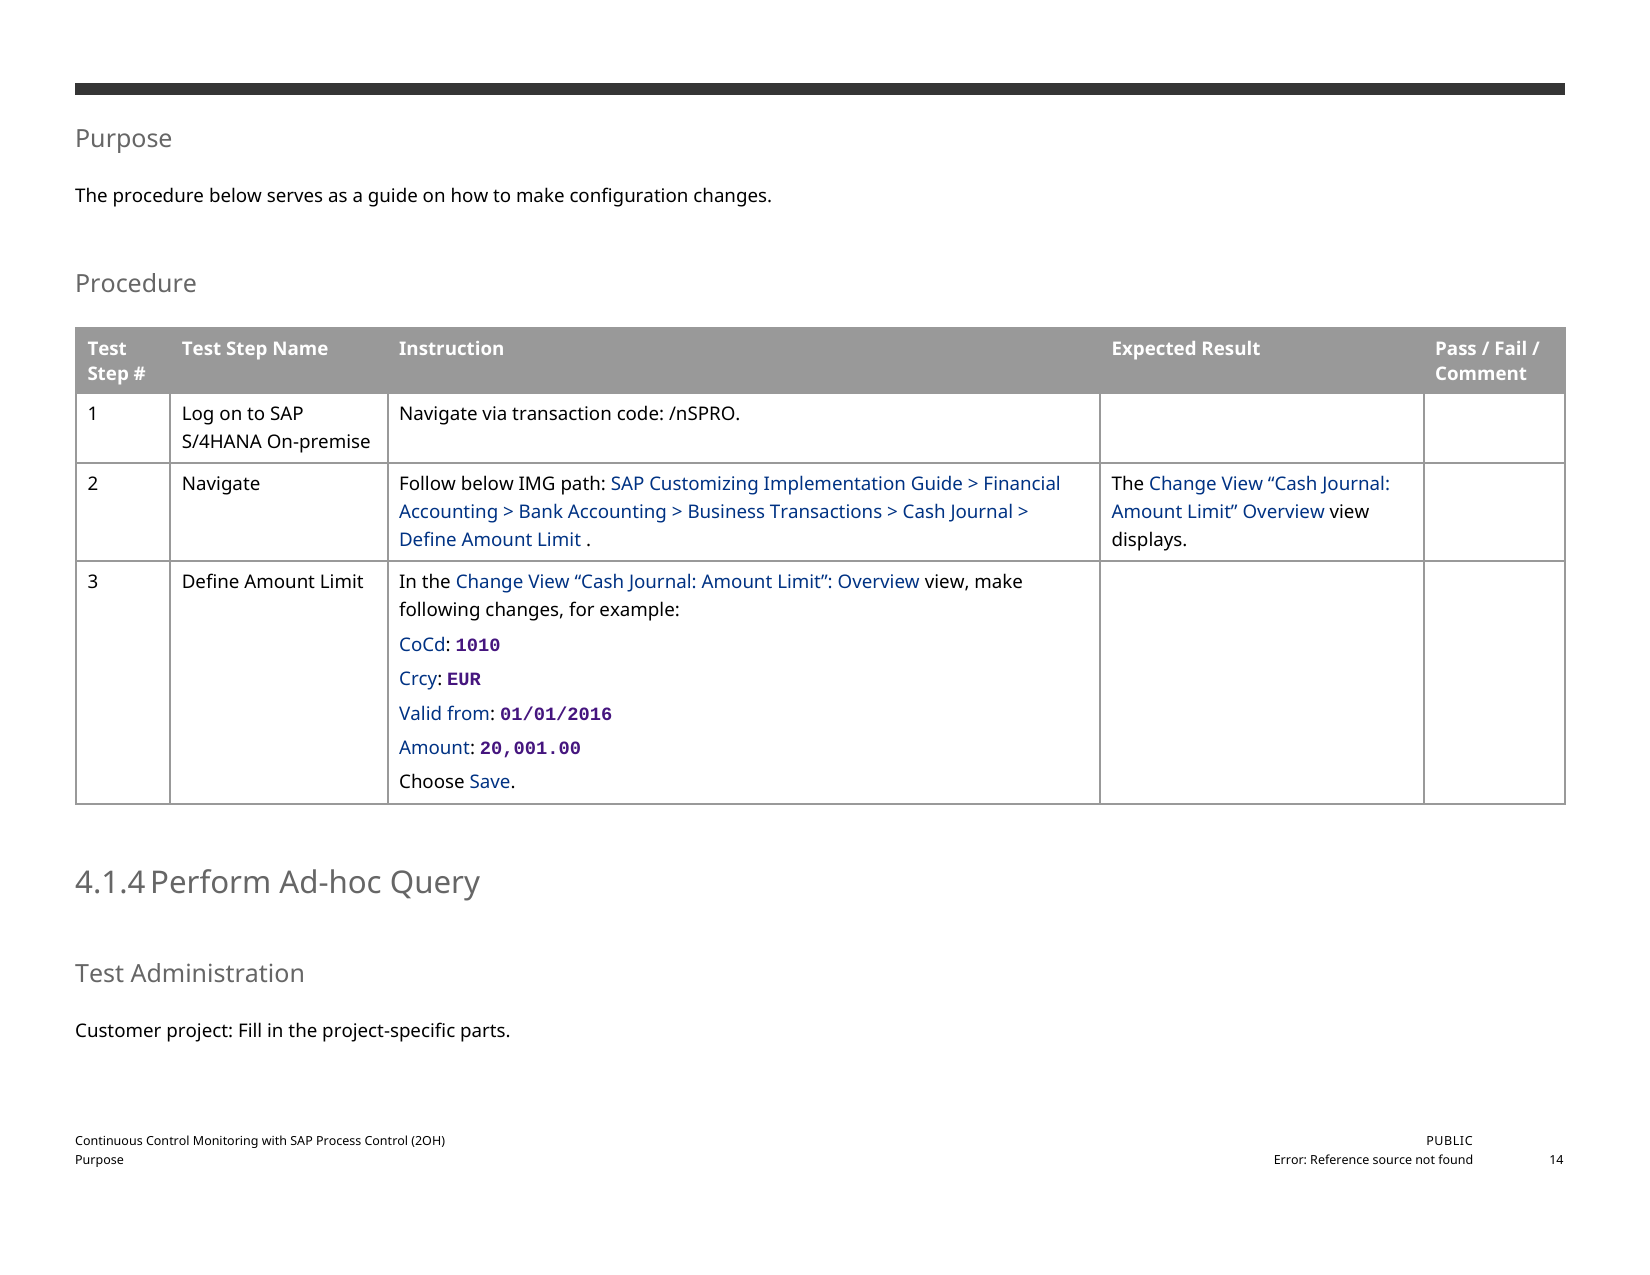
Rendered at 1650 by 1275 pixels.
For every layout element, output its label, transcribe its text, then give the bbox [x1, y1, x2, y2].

table_cell [1425, 464, 1564, 560]
table_cell Navigate [171, 464, 387, 560]
table_cell [1425, 562, 1564, 803]
table_cell Follow below IMG path: SAP Customizing Implementation Guide > Financial Accounting > Bank Accounting > Business Transactions > Cash Journal > Define Amount Limit . [389, 464, 1099, 560]
table_cell [1425, 394, 1564, 462]
table_cell 2 [77, 464, 169, 560]
table_cell Log on to SAP S/4HANA On-premise [171, 394, 387, 462]
table_header Instruction [389, 329, 1099, 392]
subtitle Perform Ad-hoc Query [75, 863, 1565, 901]
table_header Expected Result [1101, 329, 1423, 392]
table_cell Define Amount Limit [171, 562, 387, 803]
title Test Administration [75, 959, 1565, 988]
title Purpose [75, 124, 1565, 153]
text Customer project: Fill in the project-specific parts. [75, 1017, 1565, 1043]
table_header Test Step # [77, 329, 169, 392]
table_cell 3 [77, 562, 169, 803]
text The procedure below serves as a guide on how to make configuration changes. [75, 182, 1565, 208]
title Procedure [75, 269, 1565, 298]
table_cell [1101, 562, 1423, 803]
table_cell The Change View “Cash Journal: Amount Limit” Overview view displays. [1101, 464, 1423, 560]
table_cell In the Change View “Cash Journal: Amount Limit”: Overview view, make following changes, for example: CoCd: 1010 Crcy: EUR Valid from: 01/01/2016 Amount: 20,001.00 Choose Save. [389, 562, 1099, 803]
table_header Pass / Fail / Comment [1425, 329, 1564, 392]
table_cell 1 [77, 394, 169, 462]
table_header Test Step Name [171, 329, 387, 392]
table_cell Navigate via transaction code: /nSPRO. [389, 394, 1099, 462]
table_cell [1101, 394, 1423, 462]
